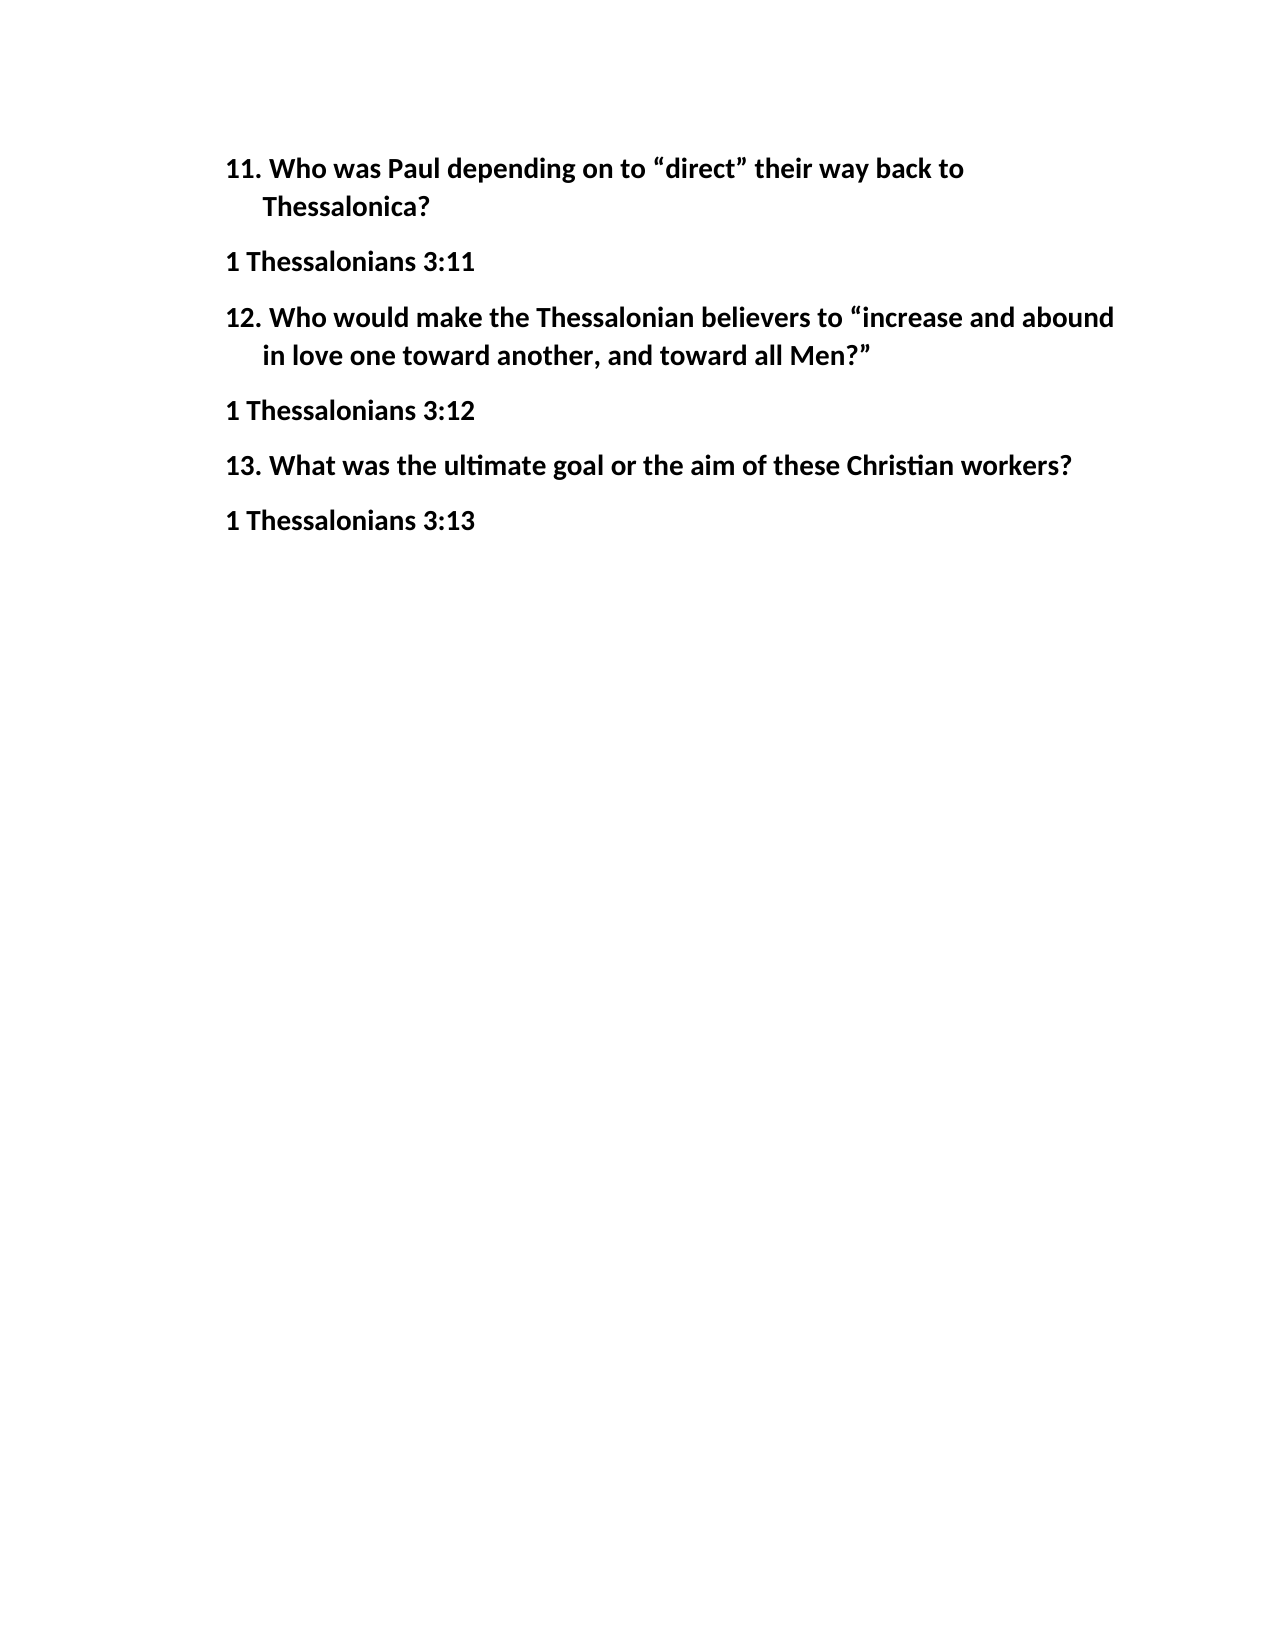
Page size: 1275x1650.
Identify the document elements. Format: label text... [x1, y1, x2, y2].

list What was the ultimate goal or the aim of these Christian workers? [225, 447, 1125, 483]
list Who was Paul depending on to “direct” their way back to Thessalonica? [225, 150, 1125, 224]
text 1 Thessalonians 3:13 [225, 502, 1125, 538]
text 1 Thessalonians 3:11 [225, 243, 1125, 279]
text 1 Thessalonians 3:12 [225, 392, 1125, 428]
list Who would make the Thessalonian believers to “increase and abound in love one toward another, and toward all Men?” [225, 299, 1125, 373]
